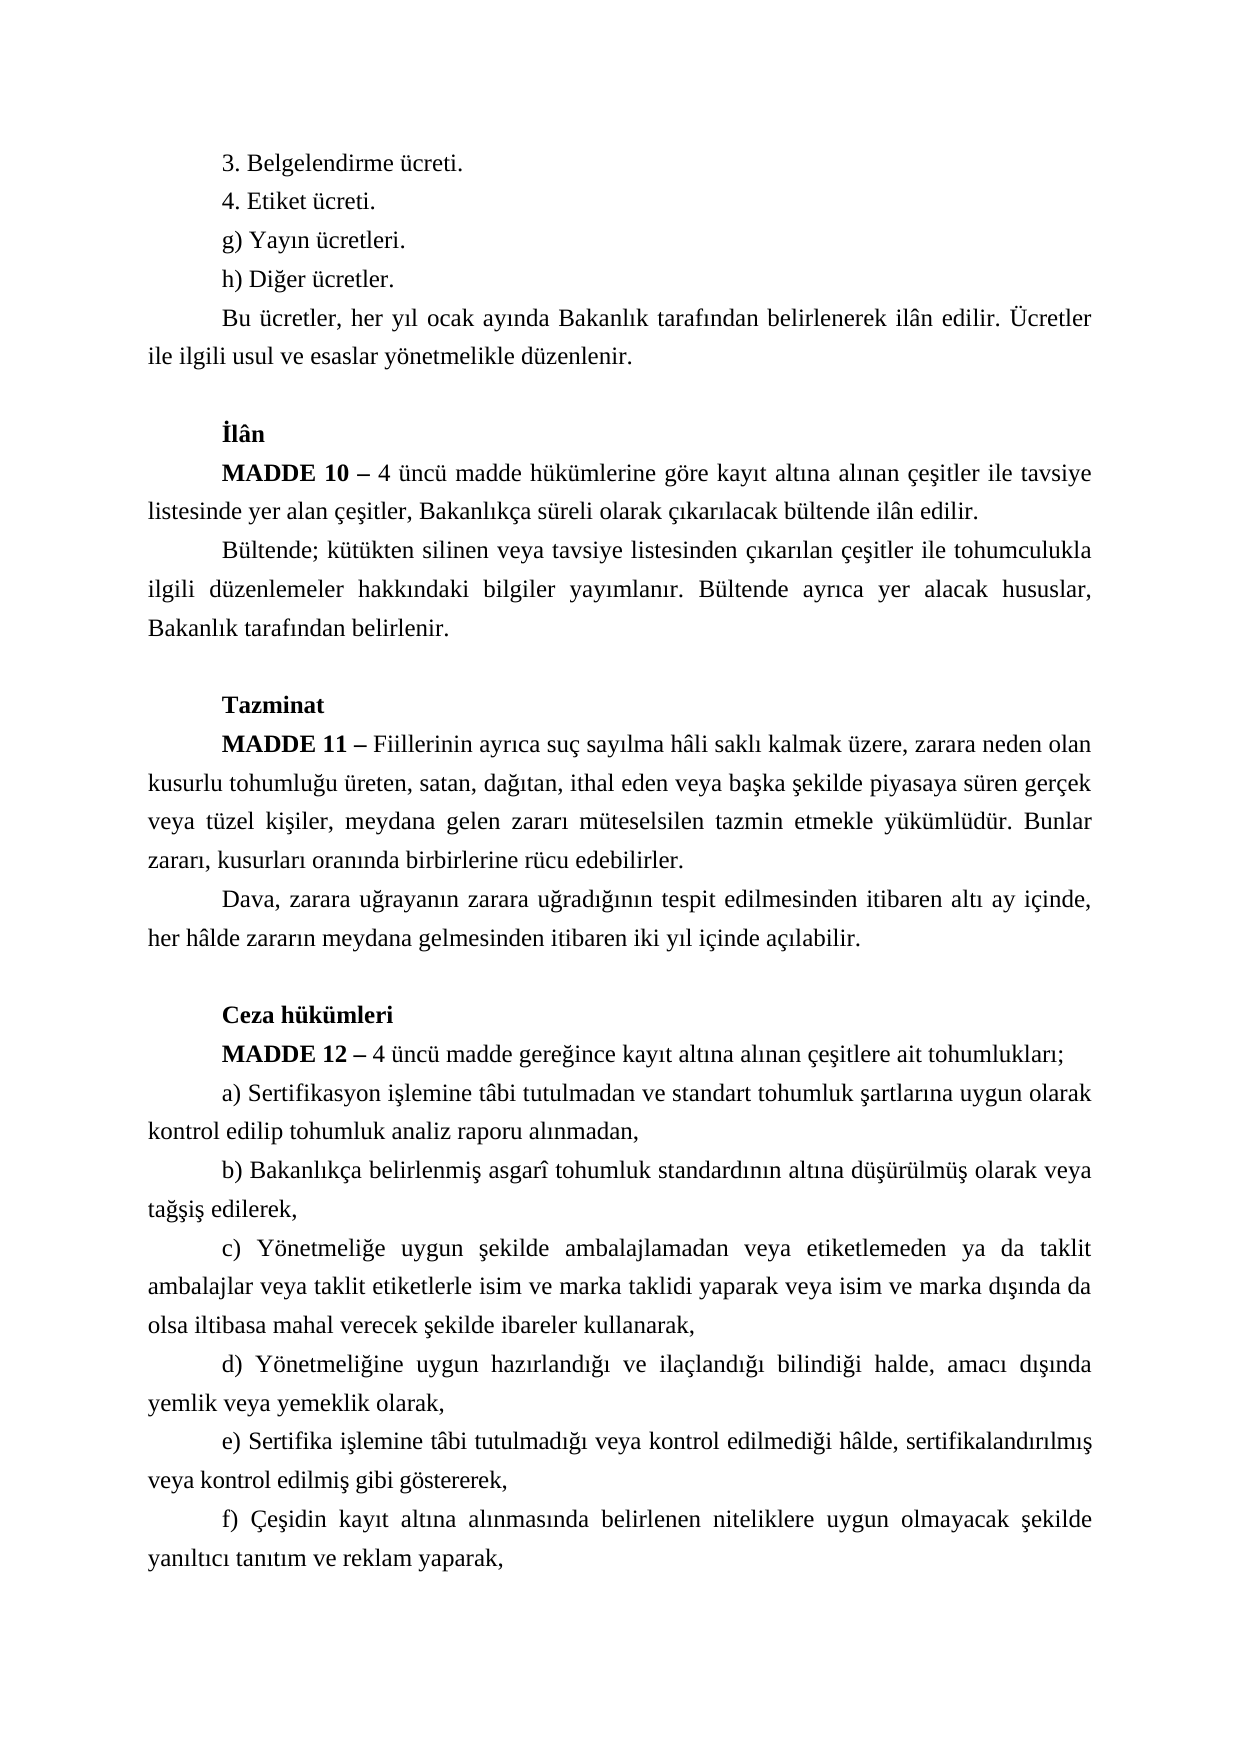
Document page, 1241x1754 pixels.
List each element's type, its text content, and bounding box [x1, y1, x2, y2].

text Tazminat [148, 690, 1092, 719]
text Dava, zarara uğrayanın zarara uğradığının tespit edilmesinden itibaren altı ay içinde, her hâlde zararın meydana gelmesinden itibaren iki yıl içinde açılabilir. [148, 884, 1092, 951]
text MADDE 11 – Fiillerinin ayrıca suç sayılma hâli saklı kalmak üzere, zarara neden olan kusurlu tohumluğu üreten, satan, dağıtan, ithal eden veya başka şekilde piyasaya süren gerçek veya tüzel kişiler, meydana gelen zararı müteselsilen tazmin etmekle yükümlüdür. Bunlar zararı, kusurları oranında birbirlerine rücu edebilirler. [148, 729, 1092, 874]
text b) Bakanlıkça belirlenmiş asgarî tohumluk standardının altına düşürülmüş olarak veya tağşiş edilerek, [148, 1155, 1092, 1223]
text f) Çeşidin kayıt altına alınmasında belirlenen niteliklere uygun olmayacak şekilde yanıltıcı tanıtım ve reklam yaparak, [148, 1504, 1092, 1571]
text 4. Etiket ücreti. [148, 186, 1092, 215]
text h) Diğer ücretler. [148, 264, 1092, 293]
text Bültende; kütükten silinen veya tavsiye listesinden çıkarılan çeşitler ile tohumculukla ilgili düzenlemeler hakkındaki bilgiler yayımlanır. Bültende ayrıca yer alacak hususlar, Bakanlık tarafından belirlenir. [148, 535, 1092, 641]
text MADDE 12 – 4 üncü madde gereğince kayıt altına alınan çeşitlere ait tohumlukları; [148, 1039, 1092, 1068]
text c) Yönetmeliğe uygun şekilde ambalajlamadan veya etiketlemeden ya da taklit ambalajlar veya taklit etiketlerle isim ve marka taklidi yaparak veya isim ve marka dışında da olsa iltibasa mahal verecek şekilde ibareler kullanarak, [148, 1233, 1092, 1339]
text d) Yönetmeliğine uygun hazırlandığı ve ilaçlandığı bilindiği halde, amacı dışında yemlik veya yemeklik olarak, [148, 1349, 1092, 1416]
text e) Sertifika işlemine tâbi tutulmadığı veya kontrol edilmediği hâlde, sertifikalandırılmış veya kontrol edilmiş gibi göstererek, [148, 1426, 1092, 1494]
text a) Sertifikasyon işlemine tâbi tutulmadan ve standart tohumluk şartlarına uygun olarak kontrol edilip tohumluk analiz raporu alınmadan, [148, 1078, 1092, 1145]
text g) Yayın ücretleri. [148, 225, 1092, 254]
text Ceza hükümleri [148, 1000, 1092, 1029]
text İlân [148, 419, 1092, 448]
text 3. Belgelendirme ücreti. [148, 148, 1092, 176]
text Bu ücretler, her yıl ocak ayında Bakanlık tarafından belirlenerek ilân edilir. Ücretler ile ilgili usul ve esaslar yönetmelikle düzenlenir. [148, 303, 1092, 370]
text MADDE 10 – 4 üncü madde hükümlerine göre kayıt altına alınan çeşitler ile tavsiye listesinde yer alan çeşitler, Bakanlıkça süreli olarak çıkarılacak bültende ilân edilir. [148, 458, 1092, 525]
